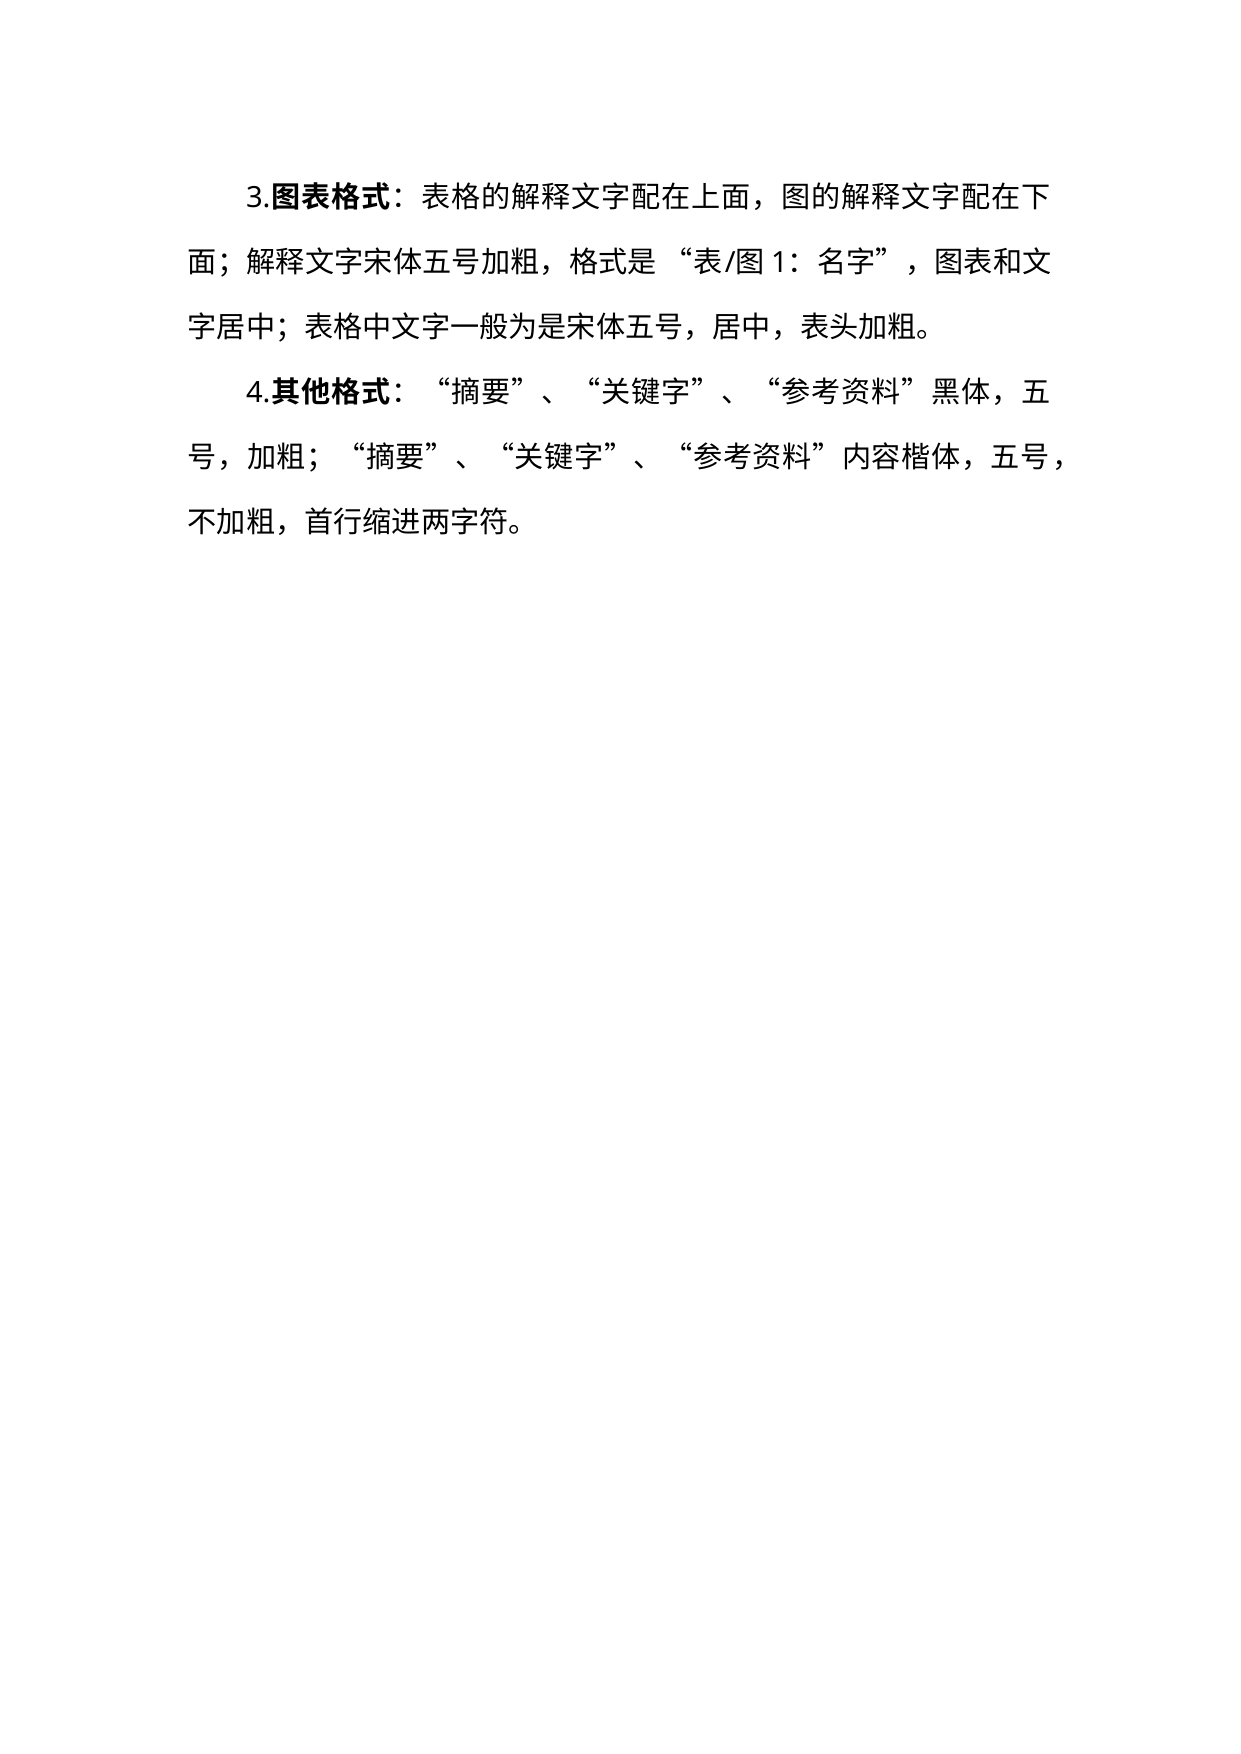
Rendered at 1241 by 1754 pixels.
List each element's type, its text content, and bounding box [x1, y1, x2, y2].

text 4.其他格式：“摘要”、“关键字”、“参考资料”黑体，五号，加粗；“摘要”、“关键字”、“参考资料”内容楷体，五号，不加粗，首行缩进两字符。 [187, 357, 1053, 552]
text 3.图表格式：表格的解释文字配在上面，图的解释文字配在下面；解释文字宋体五号加粗，格式是 “表/图1：名字”，图表和文字居中；表格中文字一般为是宋体五号，居中，表头加粗。 [187, 162, 1053, 357]
